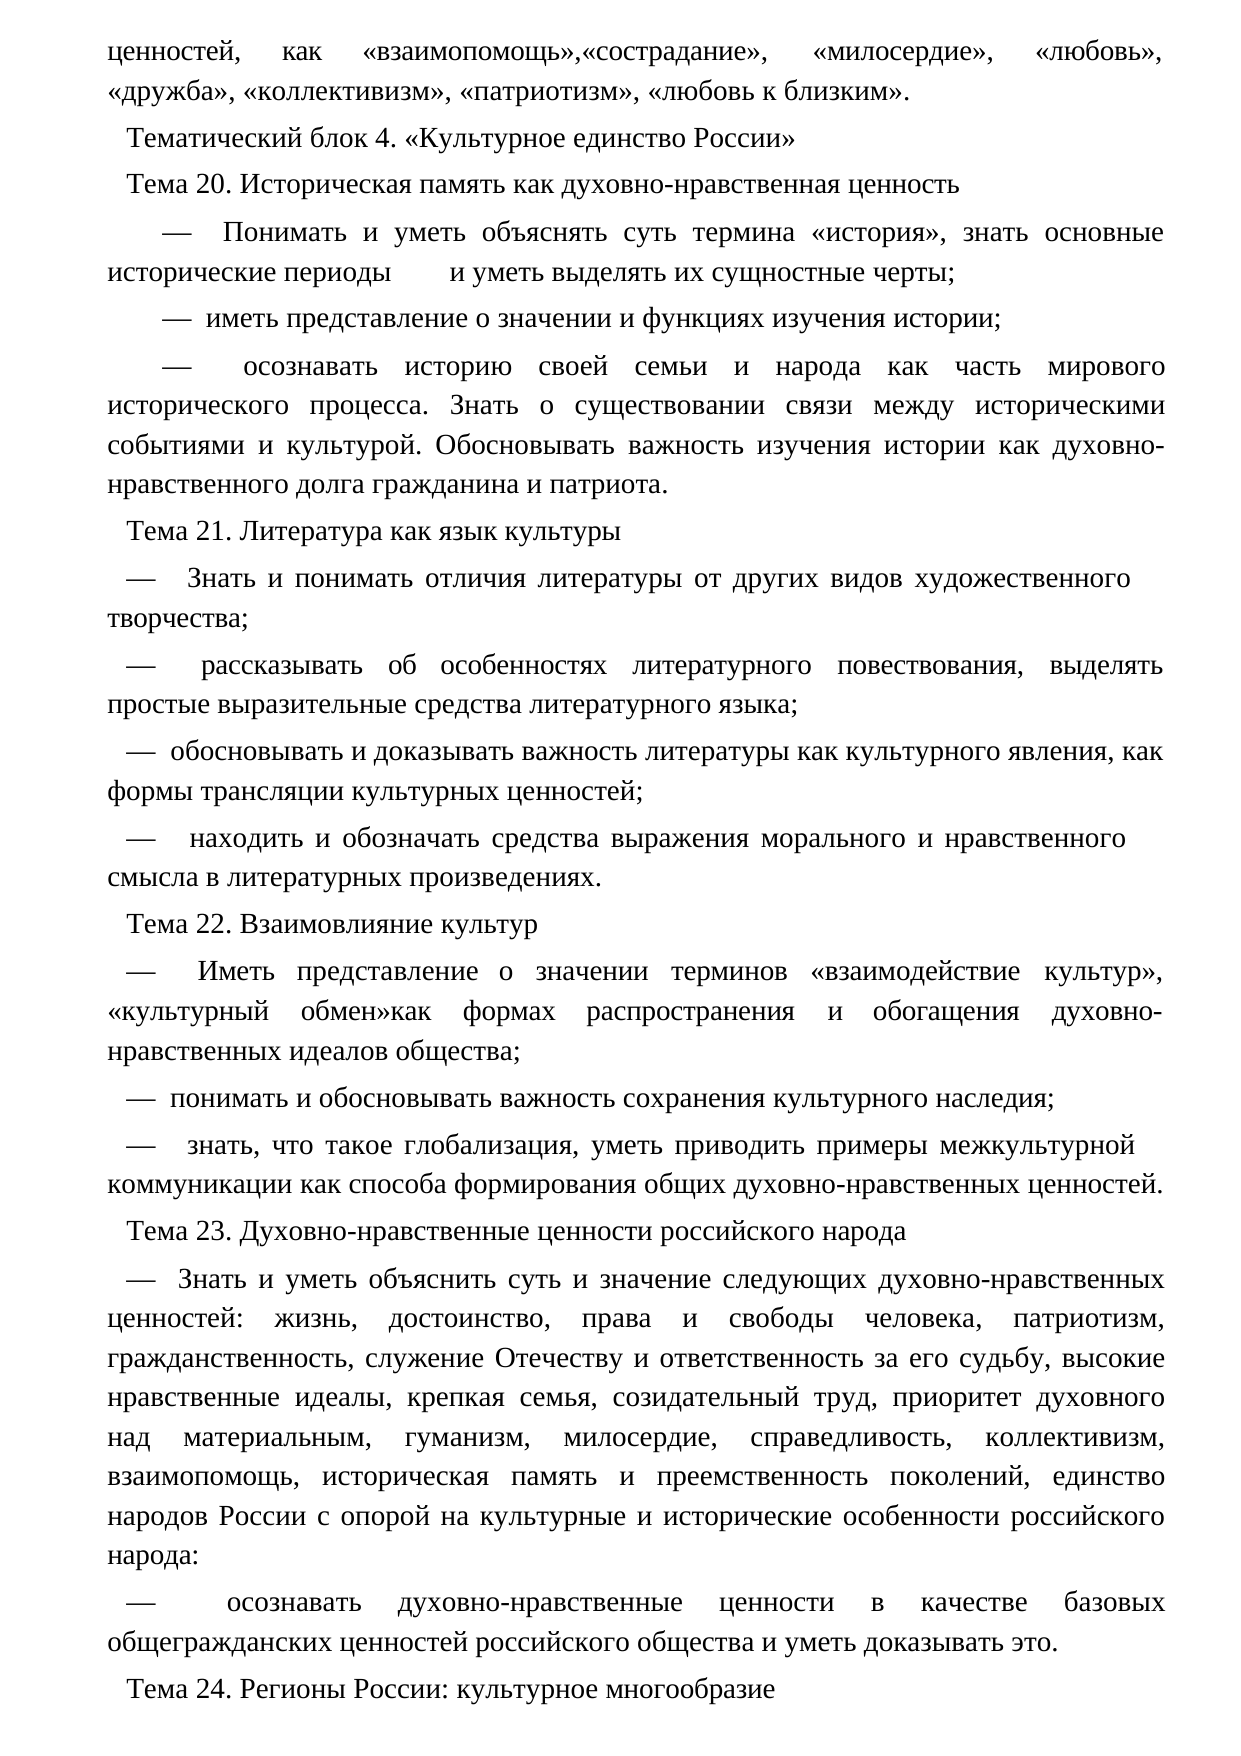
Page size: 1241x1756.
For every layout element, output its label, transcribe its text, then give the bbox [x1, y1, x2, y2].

list осознавать духовно-нравственные ценности в качестве базовых общегражданских ценностей российского общества и уметь доказывать это. [107, 1584, 1166, 1657]
text Тема 22. Взаимовлияние культур [126, 906, 1188, 940]
list Иметь представление о значении терминов «взаимодействие культур», [126, 953, 1188, 987]
text ценностей, как «взаимопомощь»,«сострадание», «милосердие», «любовь», [107, 33, 1188, 67]
list Знать и уметь объяснить суть и значение следующих духовно-нравственных ценностей: жизнь, достоинство, права и свободы человека, патриотизм, гражданственность, служение Отечеству и ответственность за его судьбу, высокие нравственные идеалы, крепкая семья, созидательный труд, приоритет духовного над материальным, гуманизм, милосердие, справедливость, коллективизм, взаимопомощь, историческая память и преемственность поколений, единство народов России с опорой на культурные и исторические особенности российского народа: [107, 1261, 1166, 1571]
text «культурный обмен»как формах распространения и обогащения духовно- нравственных идеалов общества; [107, 993, 1166, 1066]
list знать, что такое глобализация, уметь приводить примеры межкультурной коммуникации как способа формирования общих духовно-нравственных ценностей. [107, 1127, 1165, 1200]
list иметь представление о значении и функциях изучения истории; [162, 301, 1188, 334]
text Тема 24. Регионы России: культурное многообразие [126, 1671, 1188, 1704]
list Знать и понимать отличия литературы от других видов художественного творчества; [107, 561, 1165, 634]
list обосновывать и доказывать важность литературы как культурного явления, как формы трансляции культурных ценностей; [107, 733, 1165, 806]
list находить и обозначать средства выражения морального и нравственного смысла в литературных произведениях. [107, 820, 1165, 893]
list осознавать историю своей семьи и народа как часть мирового исторического процесса. Знать о существовании связи между историческими событиями и культурой. Обосновывать важность изучения истории как духовно- нравственного долга гражданина и патриота. [107, 348, 1166, 500]
list понимать и обосновывать важность сохранения культурного наследия; [126, 1080, 1188, 1113]
text Тема 23. Духовно-нравственные ценности российского народа [126, 1213, 1188, 1247]
list Понимать и уметь объяснять суть термина «история», знать основные исторические периоды и уметь выделять их сущностные черты; [107, 214, 1165, 287]
text Тема 20. Историческая память как духовно-нравственная ценность [126, 167, 1188, 200]
text «дружба», «коллективизм», «патриотизм», «любовь к близким». Тематический блок 4. «Культурное единство России» [107, 73, 1071, 153]
list рассказывать об особенностях литературного повествования, выделять простые выразительные средства литературного языка; [107, 647, 1165, 720]
text Тема 21. Литература как язык культуры [126, 513, 1188, 547]
